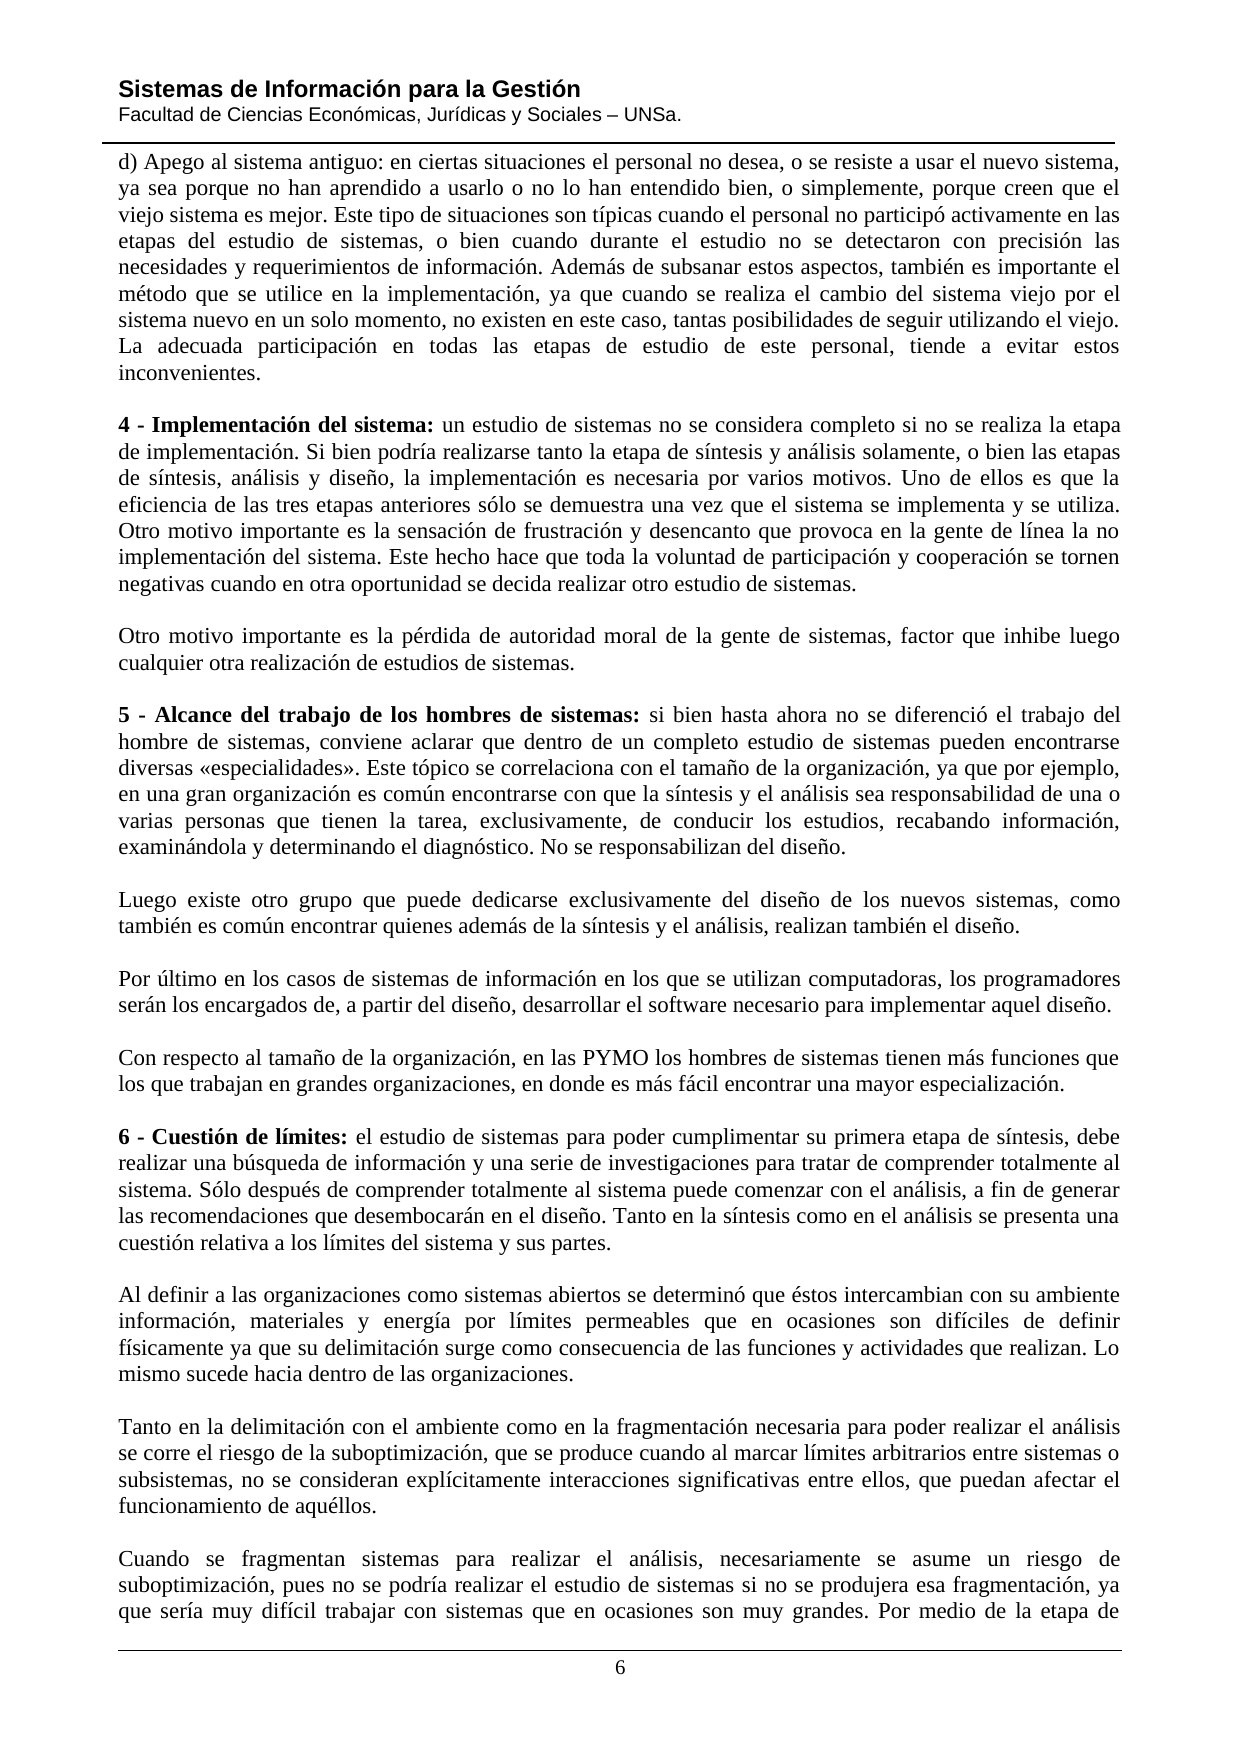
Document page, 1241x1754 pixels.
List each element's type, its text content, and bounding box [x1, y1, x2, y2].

text Luego existe otro grupo que puede dedicarse exclusivamente del diseño de los nuevos sistemas, como también es común encontrar quienes además de la síntesis y el análisis, realizan también el diseño. [118, 886, 1122, 939]
text Con respecto al tamaño de la organización, en las PYMO los hombres de sistemas tienen más funciones que los que trabajan en grandes organizaciones, en donde es más fácil encontrar una mayor especialización. [118, 1044, 1122, 1097]
text Por último en los casos de sistemas de información en los que se utilizan computadoras, los programadores serán los encargados de, a partir del diseño, desarrollar el software necesario para implementar aquel diseño. [118, 965, 1122, 1018]
text Al definir a las organizaciones como sistemas abiertos se determinó que éstos intercambian con su ambiente información, materiales y energía por límites permeables que en ocasiones son difíciles de definir físicamente ya que su delimitación surge como consecuencia de las funciones y actividades que realizan. Lo mismo sucede hacia dentro de las organizaciones. [118, 1281, 1122, 1387]
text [118, 1545, 1122, 1624]
text Otro motivo importante es la pérdida de autoridad moral de la gente de sistemas, factor que inhibe luego cualquier otra realización de estudios de sistemas. [118, 622, 1122, 675]
text 4 - Implementación del sistema: un estudio de sistemas no se considera completo si no se realiza la etapa de implementación. Si bien podría realizarse tanto la etapa de síntesis y análisis solamente, o bien las etapas de síntesis, análisis y diseño, la implementación es necesaria por varios motivos. Uno de ellos es que la eficiencia de las tres etapas anteriores sólo se demuestra una vez que el sistema se implementa y se utiliza. Otro motivo importante es la sensación de frustración y desencanto que provoca en la gente de línea la no implementación del sistema. Este hecho hace que toda la voluntad de participación y cooperación se tornen negativas cuando en otra oportunidad se decida realizar otro estudio de sistemas. [118, 412, 1122, 596]
text d) Apego al sistema antiguo: en ciertas situaciones el personal no desea, o se resiste a usar el nuevo sistema, ya sea porque no han aprendido a usarlo o no lo han entendido bien, o simplemente, porque creen que el viejo sistema es mejor. Este tipo de situaciones son típicas cuando el personal no participó activamente en las etapas del estudio de sistemas, o bien cuando durante el estudio no se detectaron con precisión las necesidades y requerimientos de información. Además de subsanar estos aspectos, también es importante el método que se utilice en la implementación, ya que cuando se realiza el cambio del sistema viejo por el sistema nuevo en un solo momento, no existen en este caso, tantas posibilidades de seguir utilizando el viejo. La adecuada participación en todas las etapas de estudio de este personal, tiende a evitar estos inconvenientes. [118, 148, 1122, 385]
text 6 - Cuestión de límites: el estudio de sistemas para poder cumplimentar su primera etapa de síntesis, debe realizar una búsqueda de información y una serie de investigaciones para tratar de comprender totalmente al sistema. Sólo después de comprender totalmente al sistema puede comenzar con el análisis, a fin de generar las recomendaciones que desembocarán en el diseño. Tanto en la síntesis como en el análisis se presenta una cuestión relativa a los límites del sistema y sus partes. [118, 1123, 1122, 1255]
text Tanto en la delimitación con el ambiente como en la fragmentación necesaria para poder realizar el análisis se corre el riesgo de la suboptimización, que se produce cuando al marcar límites arbitrarios entre sistemas o subsistemas, no se consideran explícitamente interacciones significativas entre ellos, que puedan afectar el funcionamiento de aquéllos. [118, 1413, 1122, 1518]
text 5 - Alcance del trabajo de los hombres de sistemas: si bien hasta ahora no se diferenció el trabajo del hombre de sistemas, conviene aclarar que dentro de un completo estudio de sistemas pueden encontrarse diversas «especialidades». Este tópico se correlaciona con el tamaño de la organización, ya que por ejemplo, en una gran organización es común encontrarse con que la síntesis y el análisis sea responsabilidad de una o varias personas que tienen la tarea, exclusivamente, de conducir los estudios, recabando información, examinándola y determinando el diagnóstico. No se responsabilizan del diseño. [118, 701, 1122, 859]
